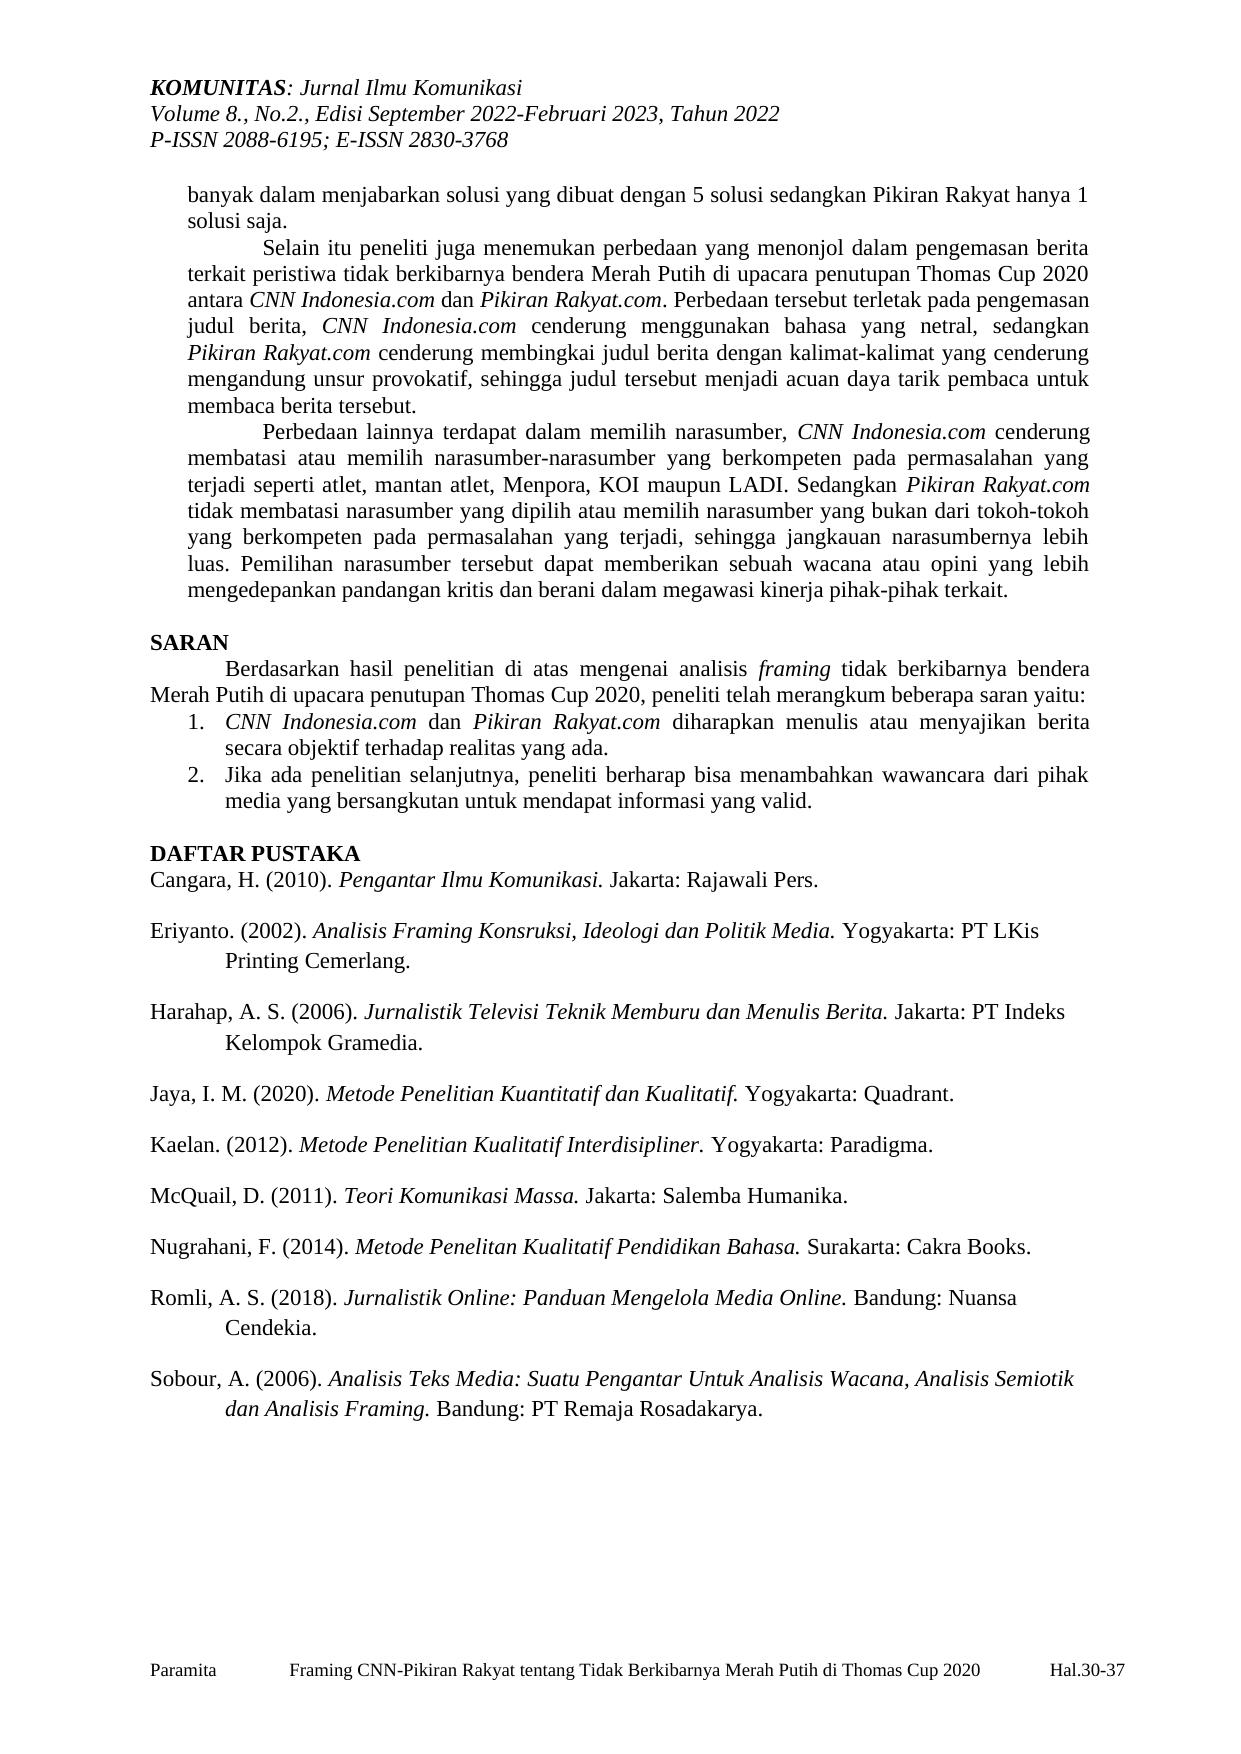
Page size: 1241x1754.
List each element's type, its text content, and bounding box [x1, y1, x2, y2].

text Selain itu peneliti juga menemukan perbedaan yang menonjol dalam pengemasan berita terkait peristiwa tidak berkibarnya bendera Merah Putih di upacara penutupan Thomas Cup 2020 antara CNN Indonesia.com dan Pikiran Rakyat.com. Perbedaan tersebut terletak pada pengemasan judul berita, CNN Indonesia.com cenderung menggunakan bahasa yang netral, sedangkan Pikiran Rakyat.com cenderung membingkai judul berita dengan kalimat-kalimat yang cenderung mengandung unsur provokatif, sehingga judul tersebut menjadi acuan daya tarik pembaca untuk membaca berita tersebut. [187, 233, 1090, 418]
list CNN Indonesia.com dan Pikiran Rakyat.com diharapkan menulis atau menyajikan berita secara objektif terhadap realitas yang ada. [187, 708, 1090, 761]
text Berdasarkan hasil penelitian di atas mengenai analisis framing tidak berkibarnya bendera Merah Putih di upacara penutupan Thomas Cup 2020, peneliti telah merangkum beberapa saran yaitu: [150, 655, 1090, 708]
text SARAN [150, 629, 1090, 655]
text Perbedaan lainnya terdapat dalam memilih narasumber, CNN Indonesia.com cenderung membatasi atau memilih narasumber-narasumber yang berkompeten pada permasalahan yang terjadi seperti atlet, mantan atlet, Menpora, KOI maupun LADI. Sedangkan Pikiran Rakyat.com tidak membatasi narasumber yang dipilih atau memilih narasumber yang bukan dari tokoh-tokoh yang berkompeten pada permasalahan yang terjadi, sehingga jangkauan narasumbernya lebih luas. Pemilihan narasumber tersebut dapat memberikan sebuah wacana atau opini yang lebih mengedepankan pandangan kritis dan berani dalam megawasi kinerja pihak-pihak terkait. [187, 418, 1090, 602]
text DAFTAR PUSTAKA [150, 840, 1090, 866]
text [187, 181, 1090, 233]
list Jika ada penelitian selanjutnya, peneliti berharap bisa menambahkan wawancara dari pihak media yang bersangkutan untuk mendapat informasi yang valid. [187, 761, 1090, 813]
